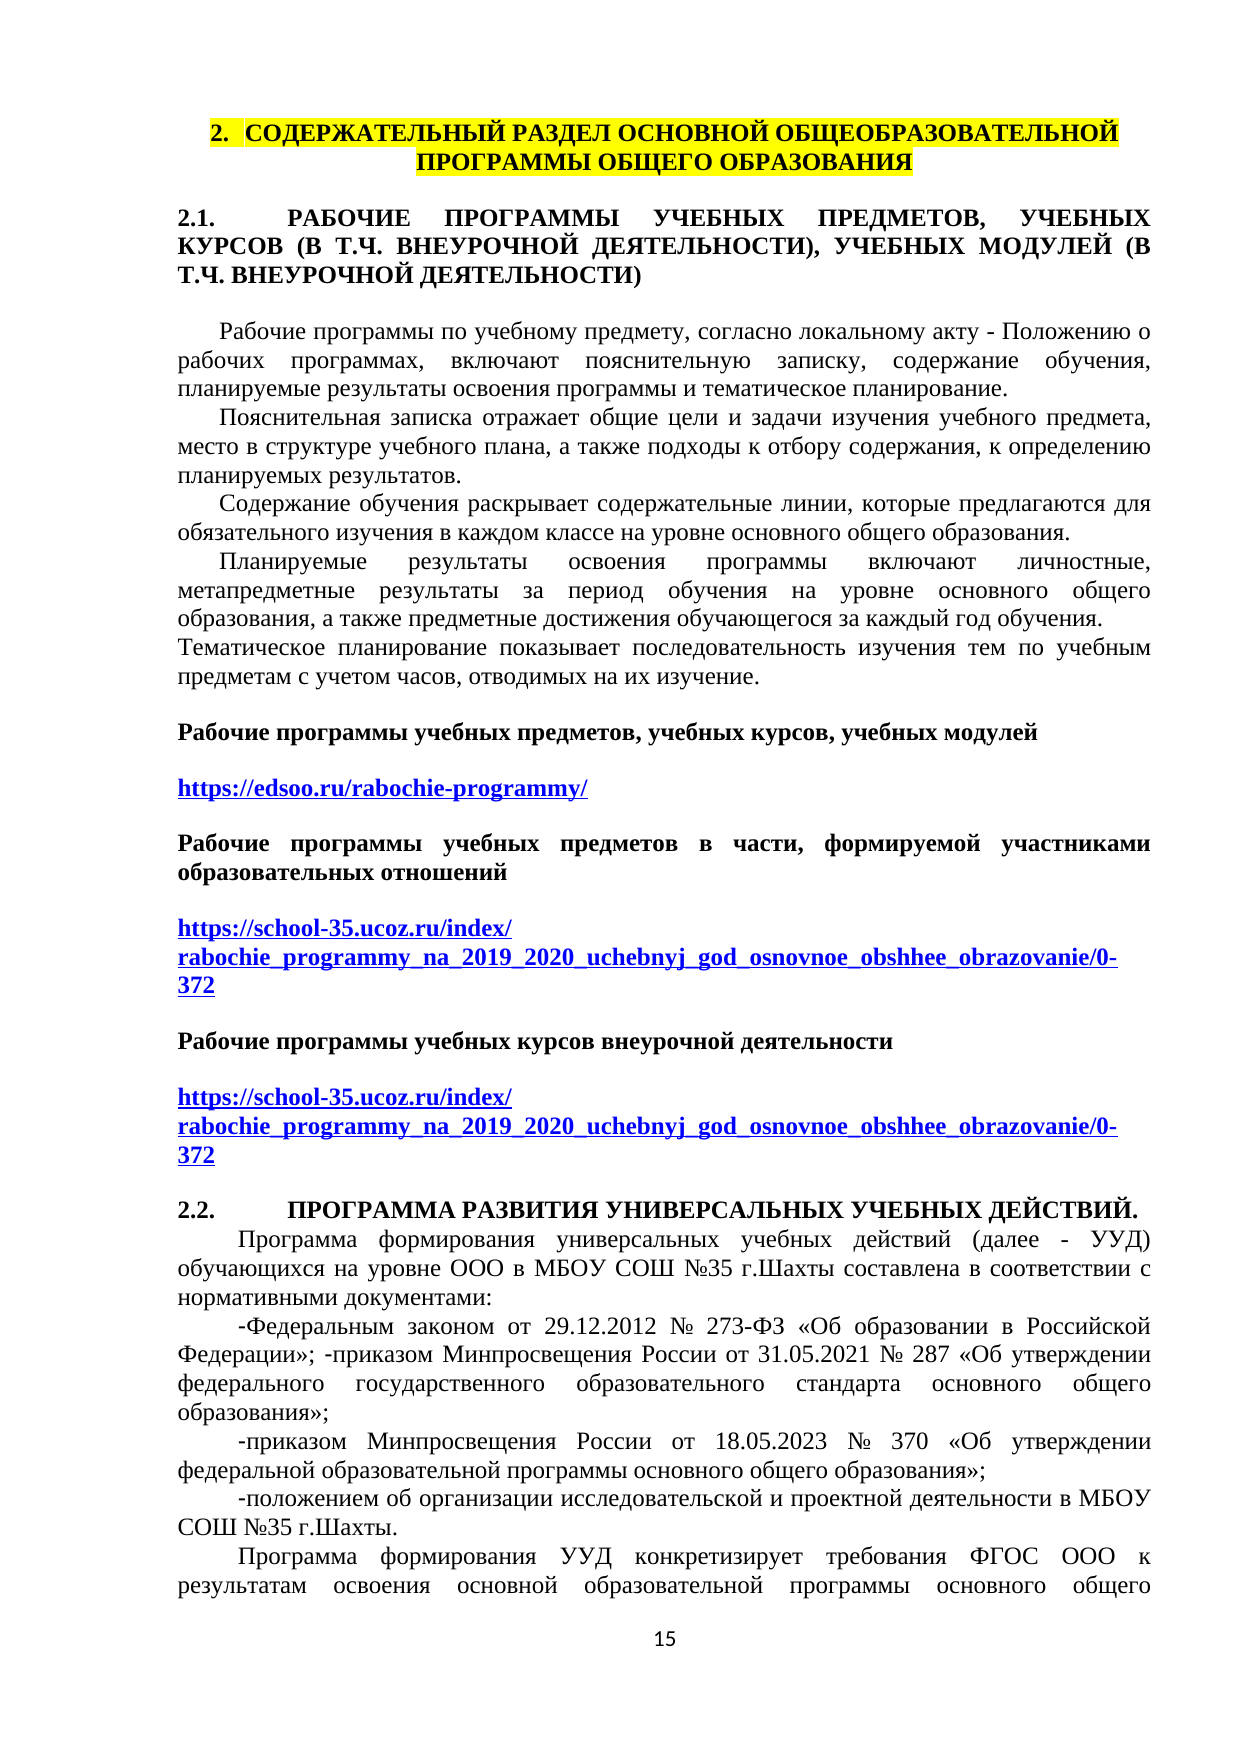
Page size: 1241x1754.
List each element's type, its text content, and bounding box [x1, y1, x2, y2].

text Рабочие программы учебных предметов в части, формируемой участниками образовательных отношений [177, 828, 1152, 886]
text Содержание обучения раскрывает содержательные линии, которые предлагаются для обязательного изучения в каждом классе на уровне основного общего образования. [177, 488, 1152, 546]
text https://edsoo.ru/rabochie-programmy/ [177, 773, 1152, 801]
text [177, 1541, 1152, 1598]
text https://school-35.ucoz.ru/index/rabochie_programmy_na_2019_2020_uchebnyj_god_osnovnoe_obshhee_obrazovanie/0-372 [177, 913, 1152, 999]
text Рабочие программы учебных предметов, учебных курсов, учебных модулей [177, 717, 1152, 746]
list РАБОЧИЕ ПРОГРАММЫ УЧЕБНЫХ ПРЕДМЕТОВ, УЧЕБНЫХ КУРСОВ (В Т.Ч. ВНЕУРОЧНОЙ ДЕЯТЕЛЬНОСТИ), УЧЕБНЫХ МОДУЛЕЙ (В Т.Ч. ВНЕУРОЧНОЙ ДЕЯТЕЛЬНОСТИ) [177, 203, 1152, 289]
text -положением об организации исследовательской и проектной деятельности в МБОУ СОШ №35 г.Шахты. [177, 1483, 1152, 1541]
text Рабочие программы по учебному предмету, согласно локальному акту - Положению о рабочих программах, включают пояснительную записку, содержание обучения, планируемые результаты освоения программы и тематическое планирование. [177, 316, 1152, 402]
list СОДЕРЖАТЕЛЬНЫЙ РАЗДЕЛ ОСНОВНОЙ ОБЩЕОБРАЗОВАТЕЛЬНОЙ ПРОГРАММЫ ОБЩЕГО ОБРАЗОВАНИЯ [913, 118, 1152, 176]
text Планируемые результаты освоения программы включают личностные, метапредметные результаты за период обучения на уровне основного общего образования, а также предметные достижения обучающегося за каждый год обучения. [177, 546, 1152, 632]
list СОДЕРЖАТЕЛЬНЫЙ РАЗДЕЛ ОСНОВНОЙ ОБЩЕОБРАЗОВАТЕЛЬНОЙ ПРОГРАММЫ ОБЩЕГО ОБРАЗОВАНИЯ [177, 118, 416, 176]
text Пояснительная записка отражает общие цели и задачи изучения учебного предмета, место в структуре учебного плана, а также подходы к отбору содержания, к определению планируемых результатов. [177, 402, 1152, 488]
text 2.2. ПРОГРАММА РАЗВИТИЯ УНИВЕРСАЛЬНЫХ УЧЕБНЫХ ДЕЙСТВИЙ. [177, 1196, 1152, 1224]
text -приказом Минпросвещения России от 18.05.2023 № 370 «Об утверждении федеральной образовательной программы основного общего образования»; [177, 1426, 1152, 1483]
text Программа формирования универсальных учебных действий (далее - УУД) обучающихся на уровне ООО в МБОУ СОШ №35 г.Шахты составлена в соответствии с нормативными документами: [177, 1224, 1152, 1311]
text Тематическое планирование показывает последовательность изучения тем по учебным предметам с учетом часов, отводимых на их изучение. [177, 632, 1152, 690]
text Рабочие программы учебных курсов внеурочной деятельности [177, 1026, 1152, 1055]
text -Федеральным законом от 29.12.2012 № 273-ФЗ «Об образовании в Российской Федерации»; -приказом Минпросвещения России от 31.05.2021 № 287 «Об утверждении федерального государственного образовательного стандарта основного общего образования»; [177, 1311, 1152, 1426]
text https://school-35.ucoz.ru/index/rabochie_programmy_na_2019_2020_uchebnyj_god_osnovnoe_obshhee_obrazovanie/0-372 [177, 1082, 1152, 1168]
